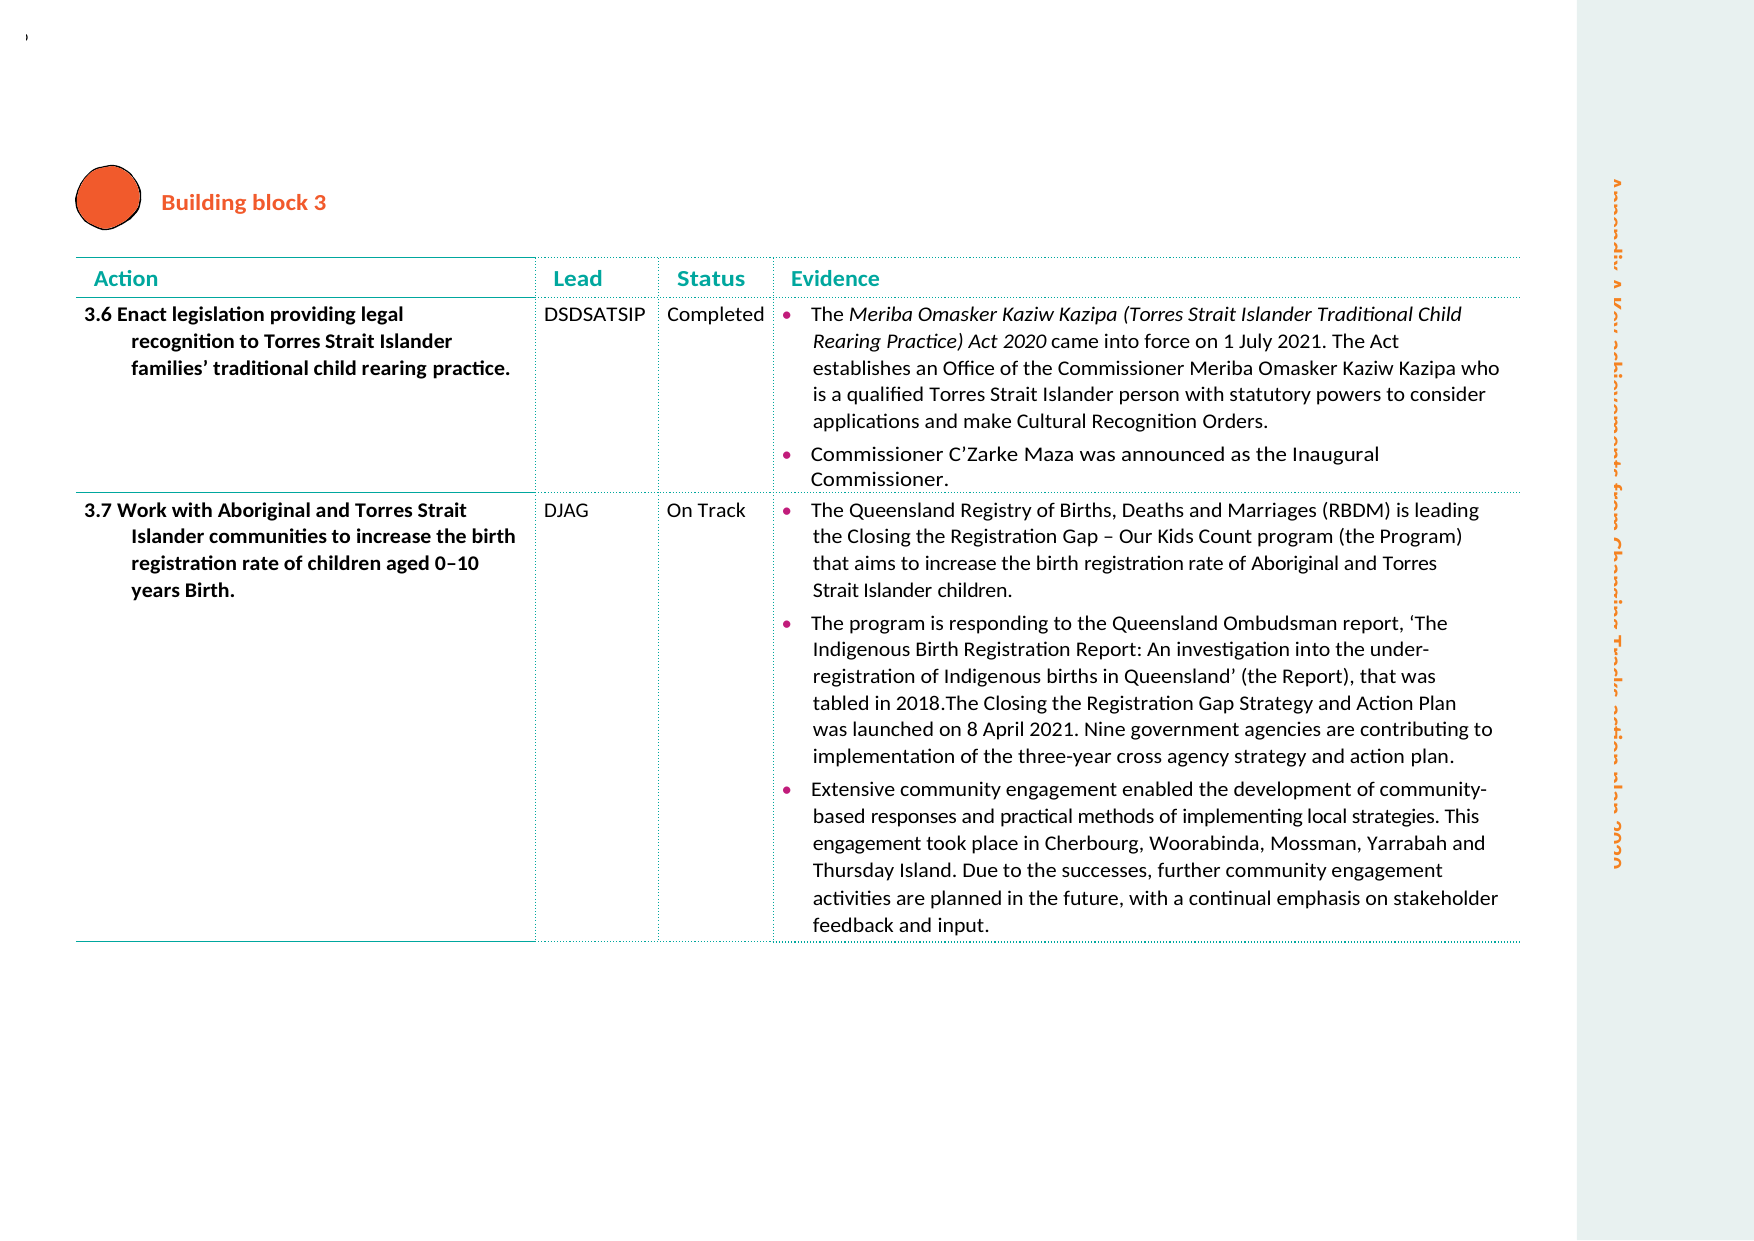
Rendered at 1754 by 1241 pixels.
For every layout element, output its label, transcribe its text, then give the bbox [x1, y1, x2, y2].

table_header Status [659, 257, 773, 297]
table_cell The Meriba Omasker Kaziw Kazipa (Torres Strait Islander Traditional Child Rearing Practice) Act 2020 came into force on 1 July 2021. The Act establishes an Office of the Commissioner Meriba Omasker Kaziw Kazipa who is a qualified Torres Strait Islander person with statutory powers to consider applications and make Cultural Recognition Orders. Commissioner C’Zarke Maza was announced as the Inaugural Commissioner. [773, 297, 1520, 492]
table_cell DSDSATSIP [536, 297, 659, 492]
table_cell DJAG [536, 492, 659, 941]
table_header Lead [536, 257, 659, 297]
table_cell 3.6 Enact legislation providing legal recognition to Torres Strait Islander families’ traditional child rearing practice. [76, 298, 536, 492]
text Building block 3 [161, 188, 1535, 216]
table_header Action [76, 258, 536, 297]
table_cell Completed [659, 297, 773, 492]
table_header Evidence [773, 257, 1520, 297]
table_cell 3.7 Work with Aboriginal and Torres Strait Islander communities to increase the birth registration rate of children aged 0–10 years Birth. [76, 493, 536, 941]
table_cell The Queensland Registry of Births, Deaths and Marriages (RBDM) is leading the Closing the Registration Gap – Our Kids Count program (the Program) that aims to increase the birth registration rate of Aboriginal and Torres Strait Islander children. The program is responding to the Queensland Ombudsman report, ‘The Indigenous Birth Registration Report: An investigation into the under- registration of Indigenous births in Queensland’ (the Report), that was tabled in 2018.The Closing the Registration Gap Strategy and Action Plan was launched on 8 April 2021. Nine government agencies are contributing to implementation of the three-year cross agency strategy and action plan. Extensive community engagement enabled the development of community- based responses and practical methods of implementing local strategies. This engagement took place in Cherbourg, Woorabinda, Mossman, Yarrabah and Thursday Island. Due to the successes, further community engagement activities are planned in the future, with a continual emphasis on stakeholder feedback and input. [773, 492, 1520, 941]
table_cell On Track [659, 492, 773, 941]
